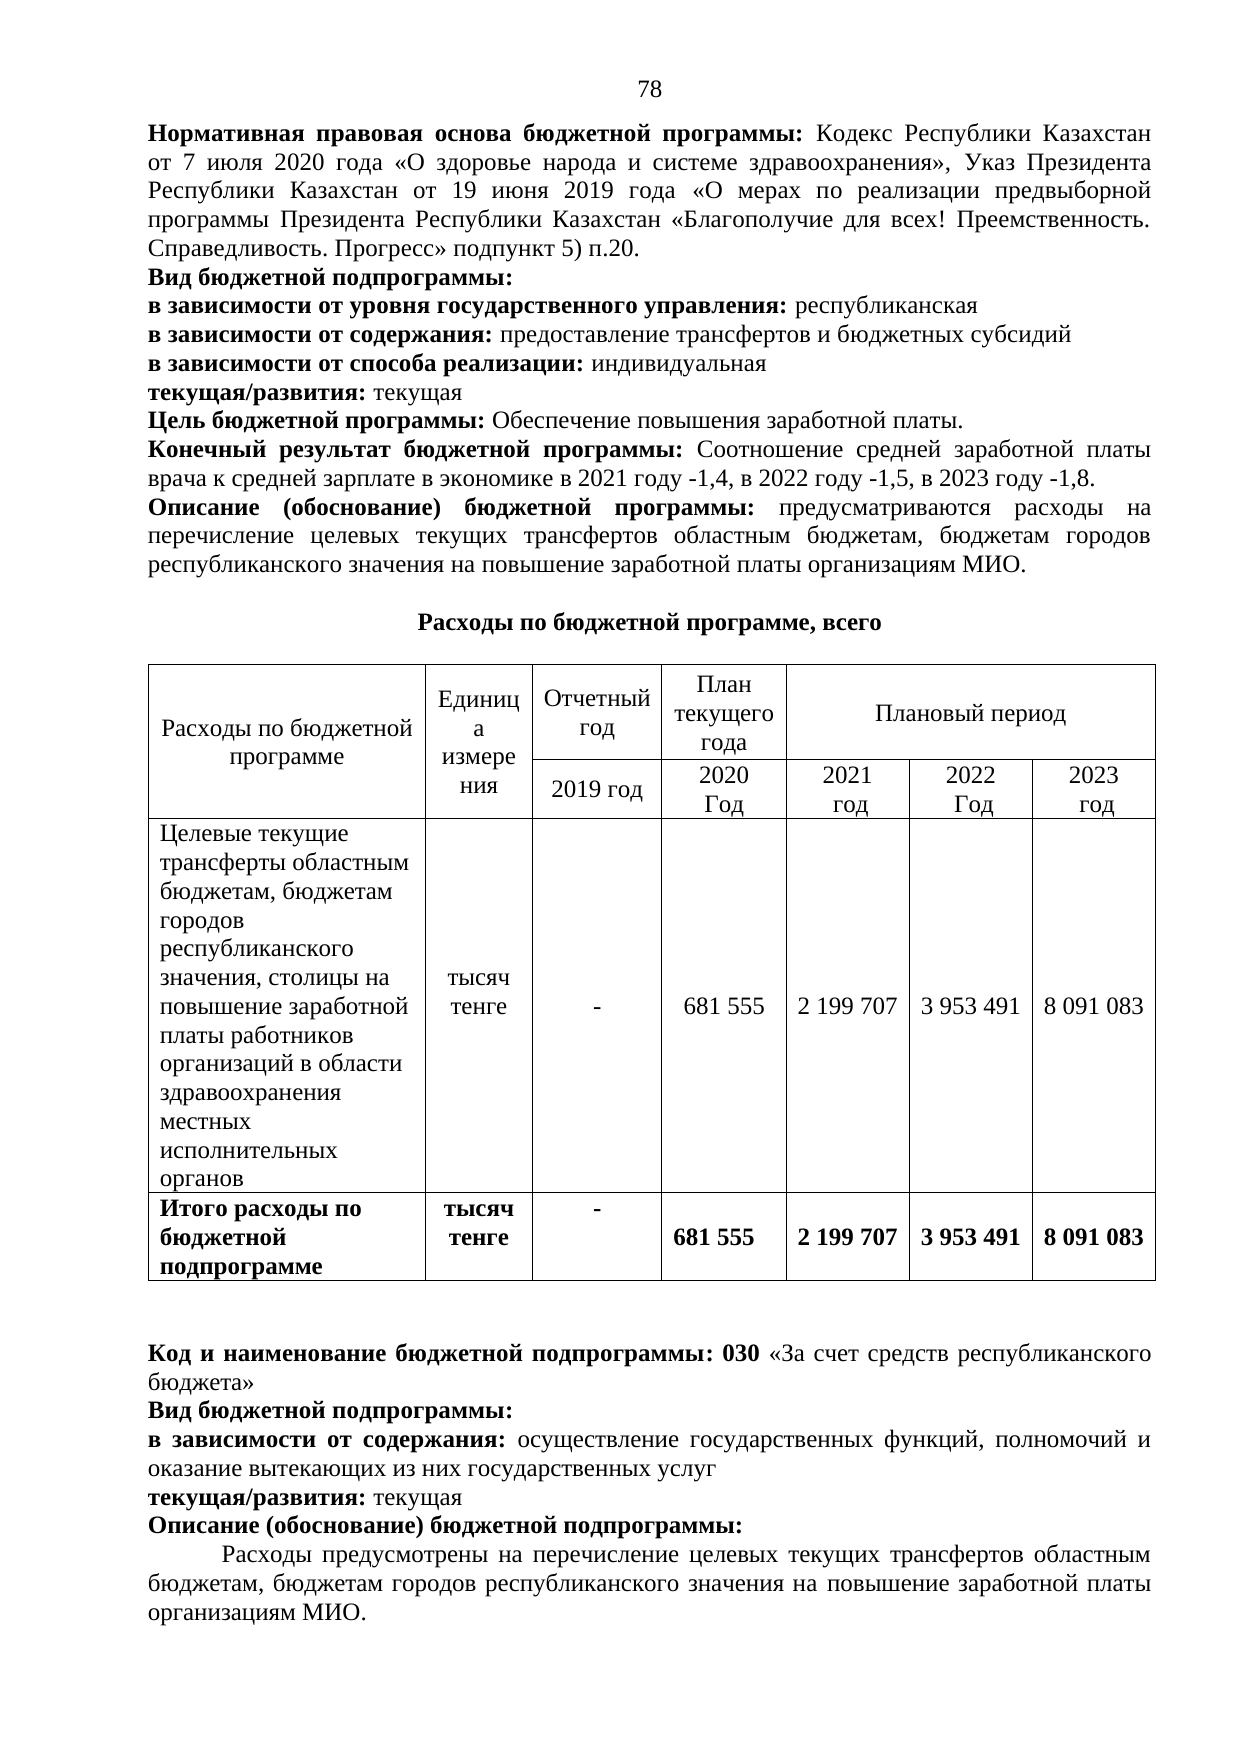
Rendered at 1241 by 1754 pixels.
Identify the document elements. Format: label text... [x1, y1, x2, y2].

text Конечный результат бюджетной программы: Соотношение средней заработной платы врача к средней зарплате в экономике в 2021 году -1,4, в 2022 году -1,5, в 2023 году -1,8. [148, 434, 1152, 492]
text Нормативная правовая основа бюджетной программы: Кодекс Республики Казахстан от 7 июля 2020 года «О здоровье народа и системе здравоохранения», Указ Президента Республики Казахстан от 19 июня 2019 года «О мерах по реализации предвыборной программы Президента Республики Казахстан «Благополучие для всех! Преемственность. Справедливость. Прогресс» подпункт 5) п.20. [148, 118, 1152, 262]
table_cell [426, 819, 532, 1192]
text Цель бюджетной программы: Обеспечение повышения заработной платы. [148, 406, 1152, 434]
text текущая/развития: текущая [148, 1482, 1152, 1511]
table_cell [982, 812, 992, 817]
text Описание (обоснование) бюджетной подпрограммы: [148, 1511, 1152, 1539]
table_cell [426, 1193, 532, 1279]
text в зависимости от содержания: осуществление государственных функций, полномочий и оказание вытекающих из них государственных услуг [148, 1424, 1152, 1482]
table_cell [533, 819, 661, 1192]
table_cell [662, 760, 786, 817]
text Вид бюджетной подпрограммы: [148, 1396, 1152, 1424]
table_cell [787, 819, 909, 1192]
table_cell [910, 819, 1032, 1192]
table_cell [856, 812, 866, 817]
text Описание (обоснование) бюджетной программы: предусматриваются расходы на перечисление целевых текущих трансфертов областным бюджетам, бюджетам городов республиканского значения на повышение заработной платы организациям МИО. [148, 492, 1152, 578]
text в зависимости от уровня государственного управления: республиканская [148, 291, 1152, 319]
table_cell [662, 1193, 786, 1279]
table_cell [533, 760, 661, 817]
text Расходы предусмотрены на перечисление целевых текущих трансфертов областным бюджетам, бюджетам городов республиканского значения на повышение заработной платы организациям МИО. [148, 1539, 1152, 1626]
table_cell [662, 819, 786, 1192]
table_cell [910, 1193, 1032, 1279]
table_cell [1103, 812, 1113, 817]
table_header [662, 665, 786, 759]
text в зависимости от способа реализации: индивидуальная [148, 348, 1152, 377]
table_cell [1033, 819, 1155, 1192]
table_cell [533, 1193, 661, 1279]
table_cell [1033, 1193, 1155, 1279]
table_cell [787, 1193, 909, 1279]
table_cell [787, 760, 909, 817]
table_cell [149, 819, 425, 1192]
text текущая/развития: текущая [148, 377, 1152, 406]
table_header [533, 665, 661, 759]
text Вид бюджетной подпрограммы: [148, 262, 1152, 291]
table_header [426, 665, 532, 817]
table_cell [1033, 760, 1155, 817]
text Расходы по бюджетной программе, всего [148, 607, 1152, 636]
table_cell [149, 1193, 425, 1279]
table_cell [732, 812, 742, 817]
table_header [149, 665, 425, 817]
text в зависимости от содержания: предоставление трансфертов и бюджетных субсидий [148, 319, 1152, 348]
text Код и наименование бюджетной подпрограммы: 030 «За счет средств республиканского бюджета» [148, 1338, 1152, 1396]
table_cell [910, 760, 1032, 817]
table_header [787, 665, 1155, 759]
